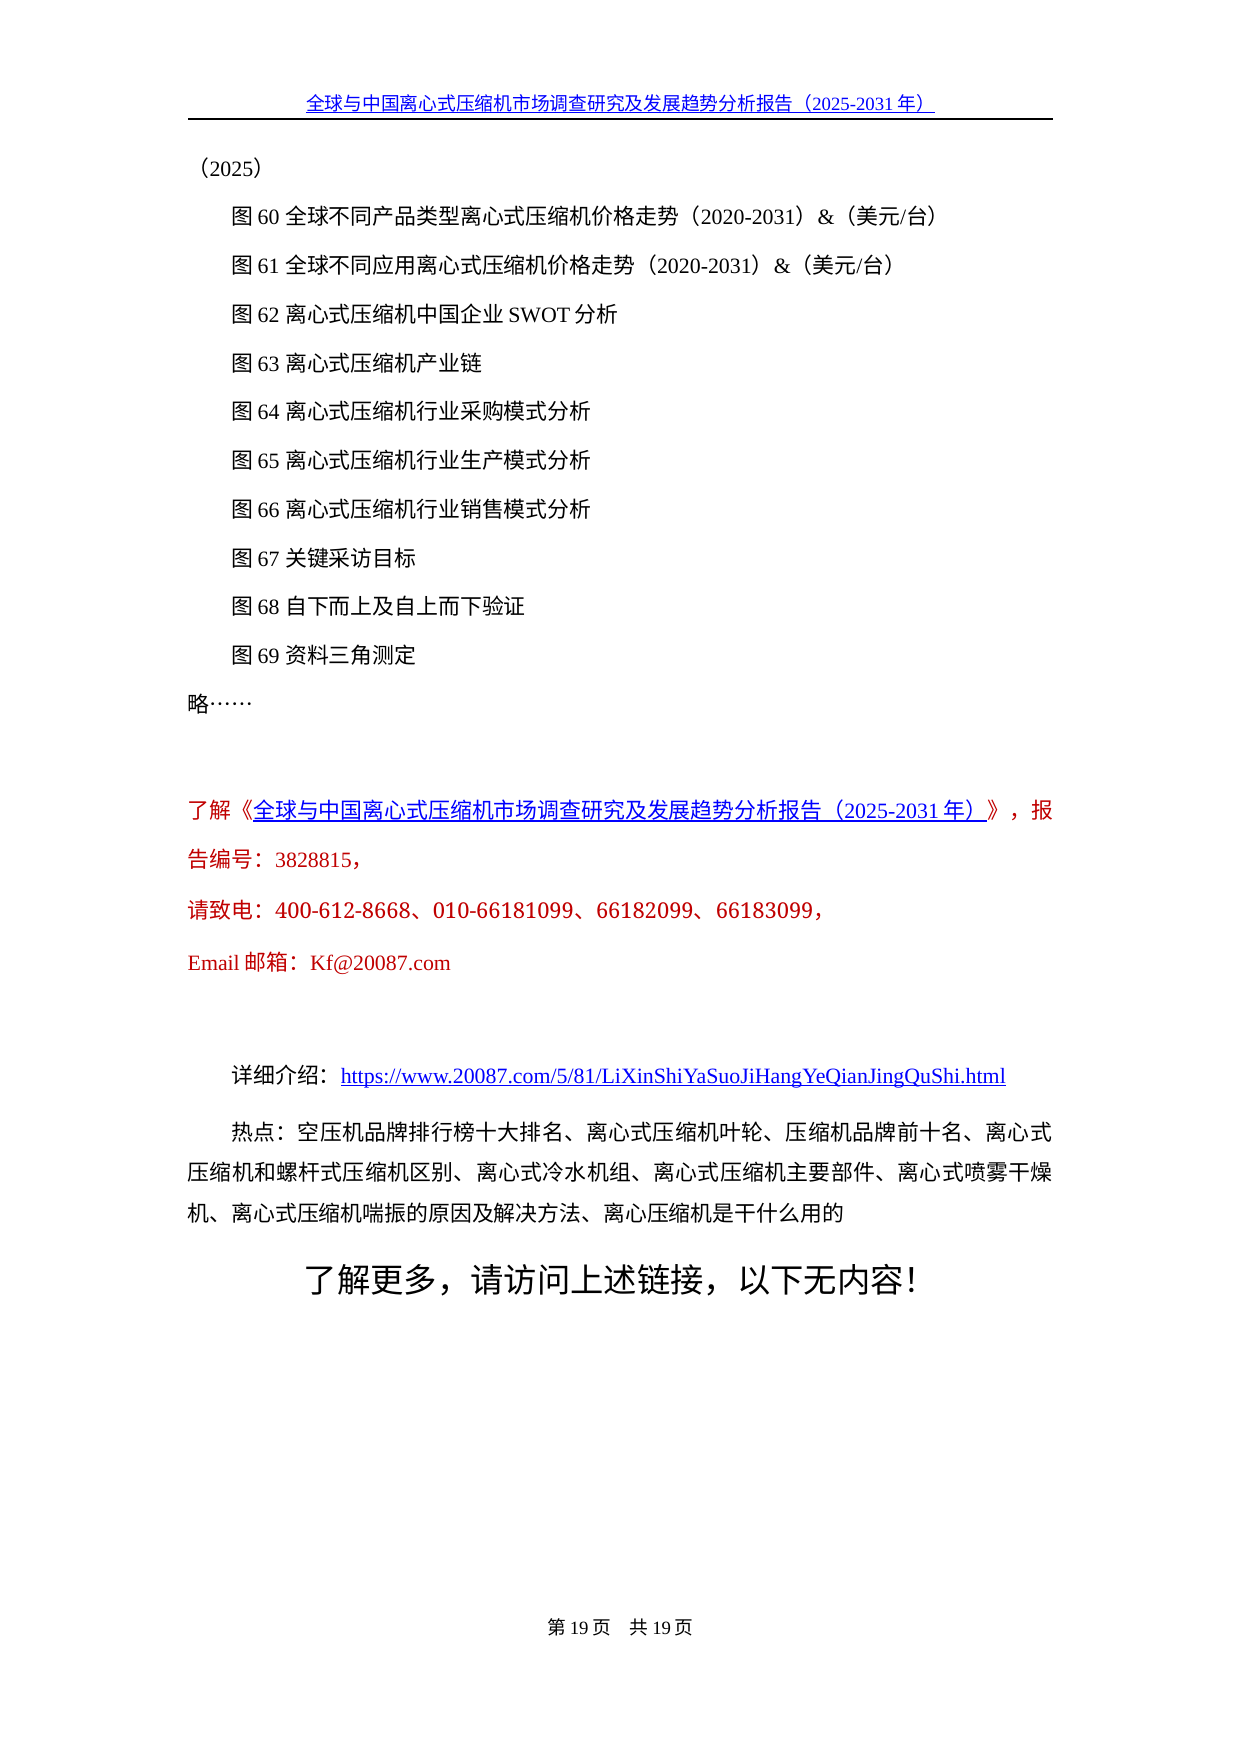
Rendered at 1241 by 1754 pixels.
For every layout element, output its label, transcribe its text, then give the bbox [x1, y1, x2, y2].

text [187, 150, 1053, 719]
text 请致电：400-612-8668、010-66181099、66182099、66183099， [187, 893, 1053, 926]
title 了解更多，请访问上述链接，以下无内容！ [187, 1246, 1053, 1311]
text 热点：空压机品牌排行榜十大排名、离心式压缩机叶轮、压缩机品牌前十名、离心式压缩机和螺杆式压缩机区别、离心式冷水机组、离心式压缩机主要部件、离心式喷雾干燥机、离心式压缩机喘振的原因及解决方法、离心压缩机是干什么用的 [187, 1114, 1053, 1228]
text 详细介绍：https://www.20087.com/5/81/LiXinShiYaSuoJiHangYeQianJingQuShi.html [187, 1058, 1053, 1090]
text Email邮箱：Kf@20087.com [187, 945, 1053, 977]
text 了解《全球与中国离心式压缩机市场调查研究及发展趋势分析报告（2025-2031年）》，报告编号：3828815， [187, 793, 1053, 874]
